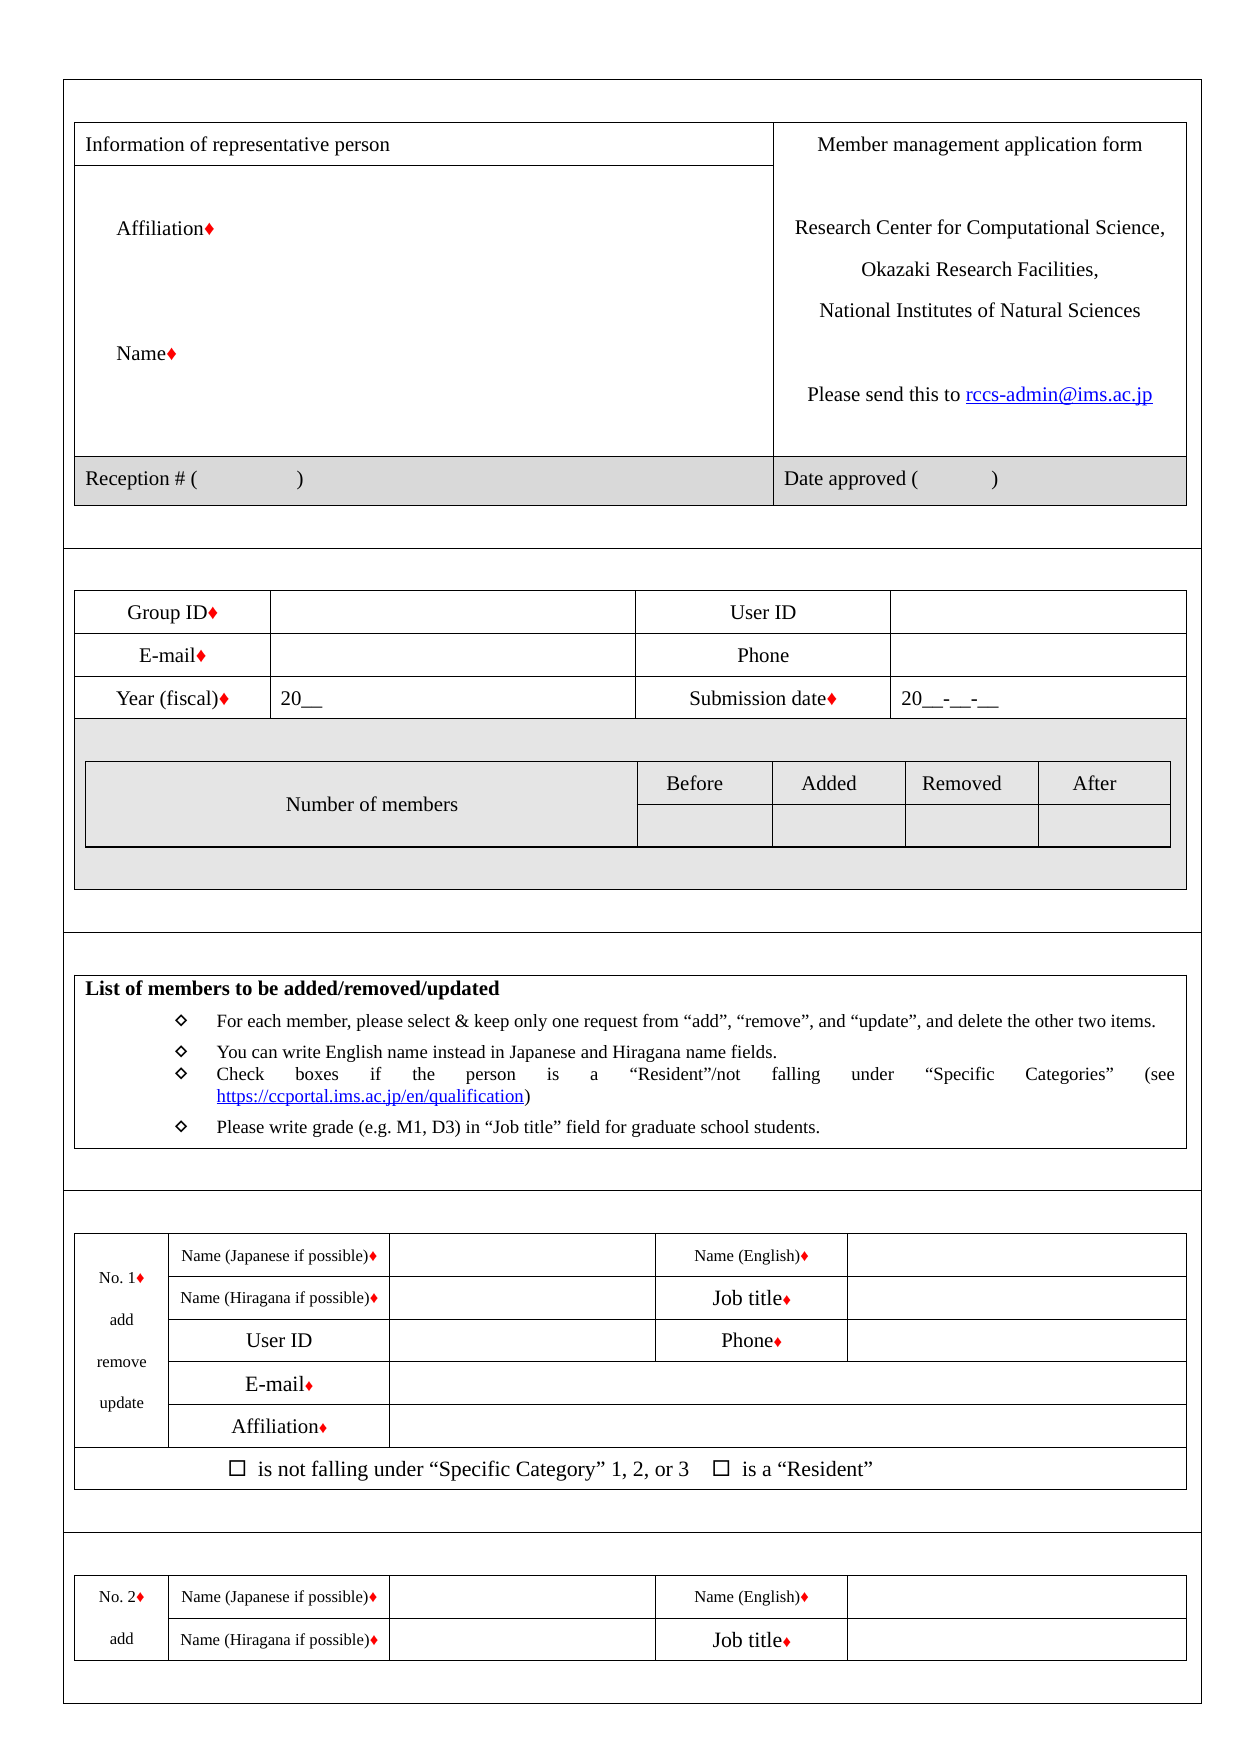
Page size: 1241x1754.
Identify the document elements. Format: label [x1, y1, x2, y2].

table_cell [64, 1191, 1201, 1532]
table_header [64, 80, 1201, 547]
table_cell [64, 933, 1201, 1190]
table_cell [64, 1533, 1201, 1703]
table_cell [64, 549, 1201, 932]
